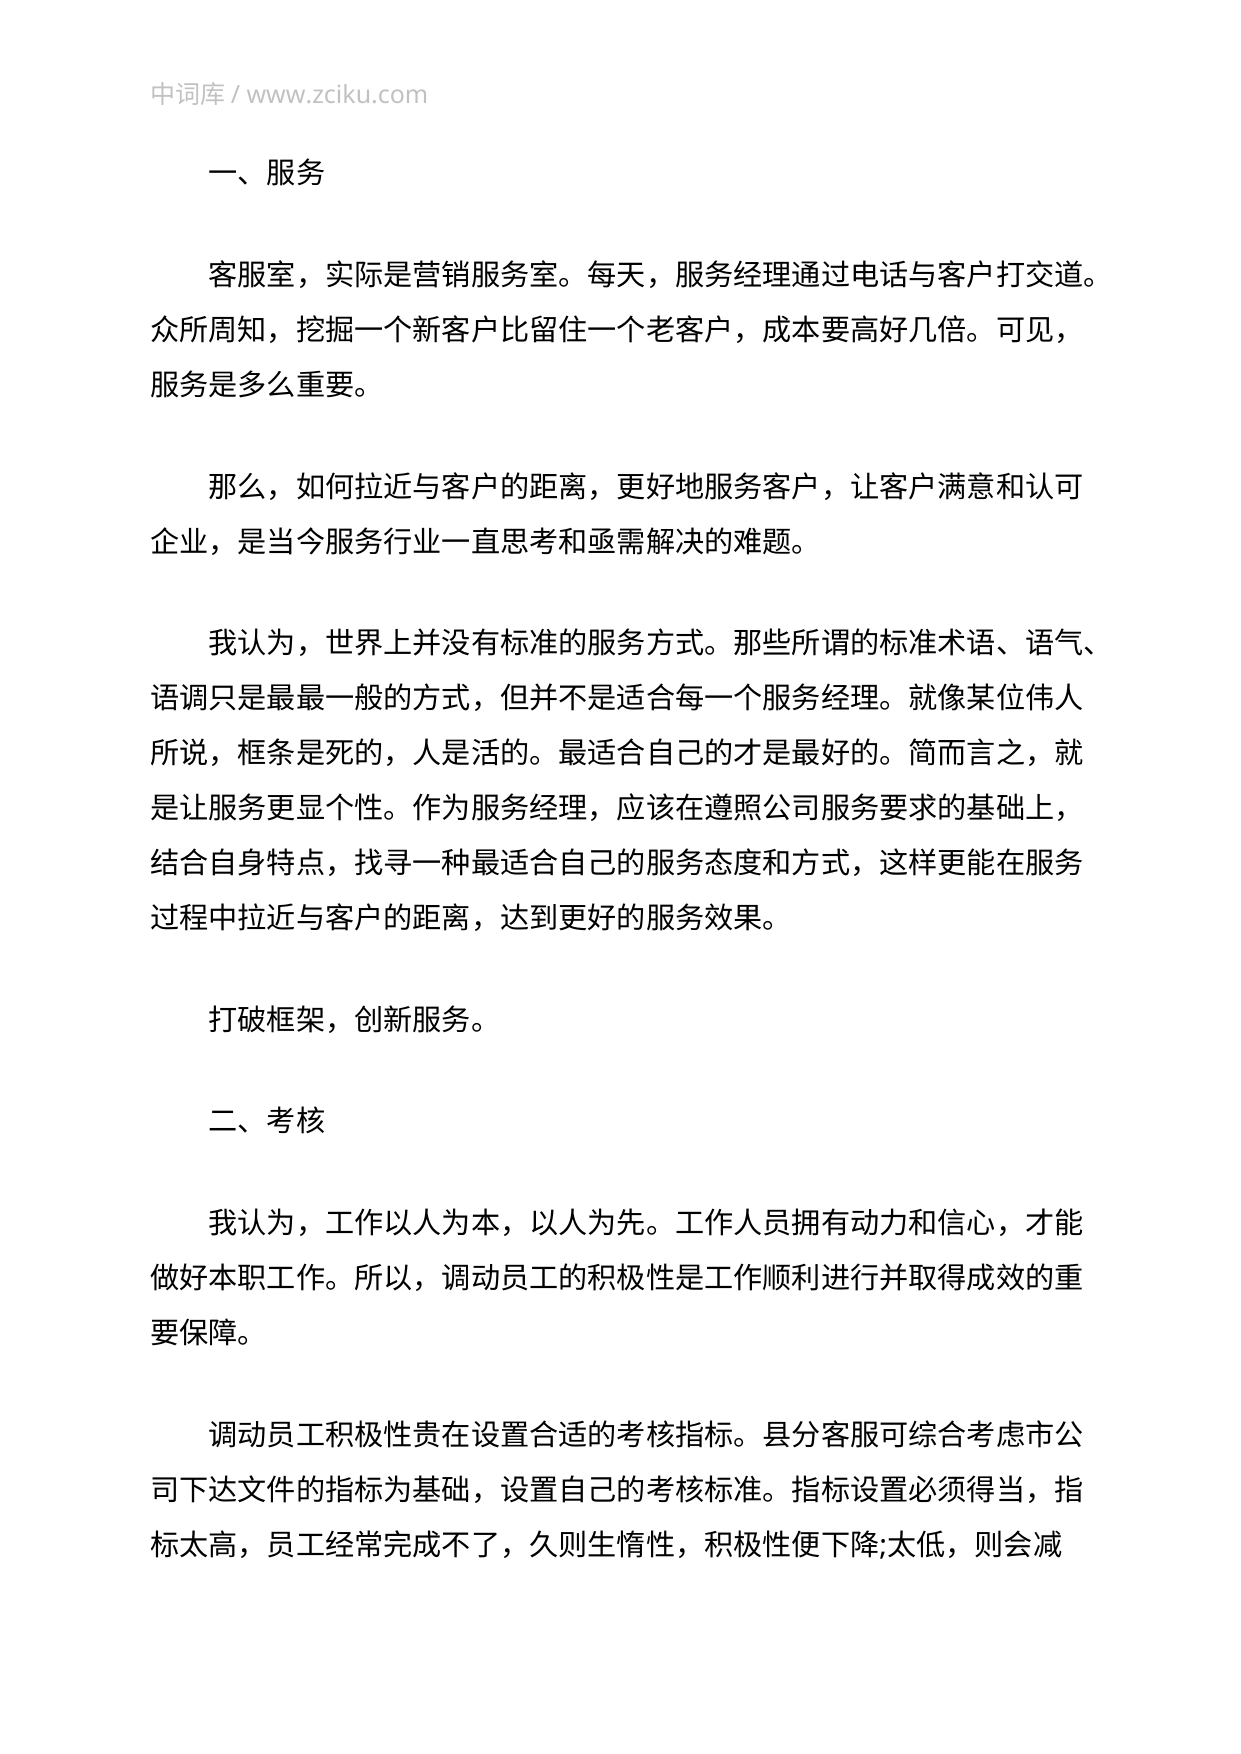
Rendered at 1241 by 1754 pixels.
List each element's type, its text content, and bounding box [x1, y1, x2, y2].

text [150, 1411, 1090, 1563]
text 我认为，工作以人为本，以人为先。工作人员拥有动力和信心，才能做好本职工作。所以，调动员工的积极性是工作顺利进行并取得成效的重要保障。 [150, 1200, 1090, 1352]
text 一、服务 [150, 150, 1090, 192]
text 二、考核 [150, 1098, 1090, 1140]
text 那么，如何拉近与客户的距离，更好地服务客户，让客户满意和认可企业，是当今服务行业一直思考和亟需解决的难题。 [150, 463, 1090, 561]
text 我认为，世界上并没有标准的服务方式。那些所谓的标准术语、语气、语调只是最最一般的方式，但并不是适合每一个服务经理。就像某位伟人所说，框条是死的，人是活的。最适合自己的才是最好的。简而言之，就是让服务更显个性。作为服务经理，应该在遵照公司服务要求的基础上，结合自身特点，找寻一种最适合自己的服务态度和方式，这样更能在服务过程中拉近与客户的距离，达到更好的服务效果。 [150, 620, 1090, 937]
text 打破框架，创新服务。 [150, 996, 1090, 1038]
text 客服室，实际是营销服务室。每天，服务经理通过电话与客户打交道。众所周知，挖掘一个新客户比留住一个老客户，成本要高好几倍。可见，服务是多么重要。 [150, 252, 1090, 404]
